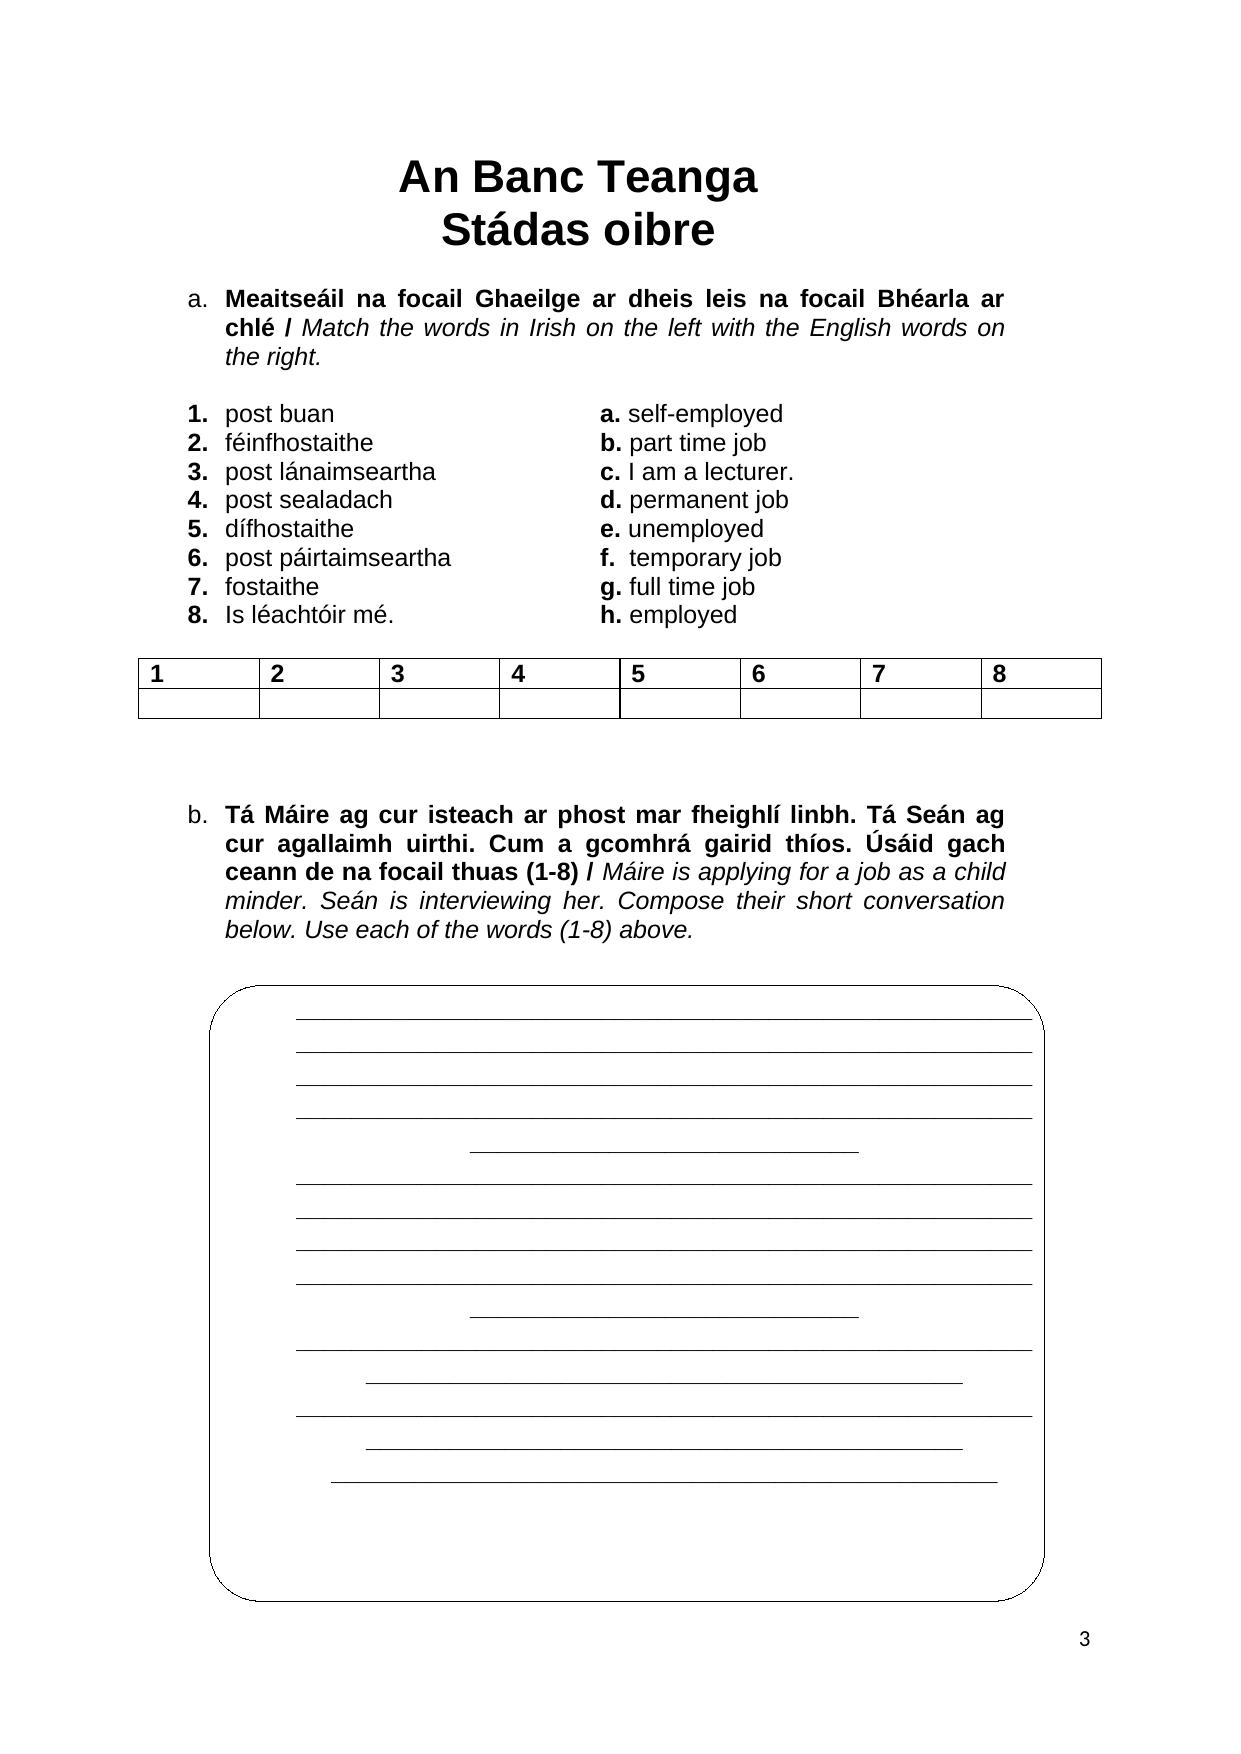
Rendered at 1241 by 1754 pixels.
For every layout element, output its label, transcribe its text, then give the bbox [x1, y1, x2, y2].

table_cell [500, 689, 619, 717]
table_cell [380, 689, 499, 717]
list Meaitseáil na focail Ghaeilge ar dheis leis na focail Bhéarla ar chlé / Match the words in Irish on the left with the English words on the right. [187, 284, 1006, 370]
table_header 6 [741, 659, 860, 688]
table_header 7 [861, 659, 981, 688]
table_header 3 [380, 659, 499, 688]
list dífhostaithe e. unemployed [187, 514, 1006, 543]
table_cell [260, 689, 379, 717]
table_header 8 [982, 659, 1101, 688]
table_cell [982, 689, 1101, 717]
list post sealadach d. permanent job [187, 485, 1006, 514]
table_header 5 [621, 659, 740, 688]
table_cell [861, 689, 981, 717]
text Stádas oibre [150, 203, 1006, 255]
table_header 4 [500, 659, 619, 688]
table_header 1 [139, 659, 259, 688]
table_cell [741, 689, 860, 717]
list féinfhostaithe b. part time job [187, 428, 1006, 457]
list Is léachtóir mé. h. employed [187, 600, 1006, 629]
table_cell [621, 689, 740, 717]
list fostaithe g. full time job [187, 572, 1006, 600]
table_header 2 [260, 659, 379, 688]
list post páirtaimseartha f. temporary job [187, 543, 1006, 572]
text An Banc Teanga [150, 150, 1006, 203]
table_cell [139, 689, 259, 717]
list post buan a. self-employed [187, 399, 1006, 428]
list post lánaimseartha c. I am a lecturer. [187, 457, 1006, 485]
list Tá Máire ag cur isteach ar phost mar fheighlí linbh. Tá Seán ag cur agallaimh uirthi. Cum a gcomhrá gairid thíos. Úsáid gach ceann de na focail thuas (1-8) / Máire is applying for a job as a child minder. Seán is interviewing her. Compose their short conversation below. Use each of the words (1-8) above. [187, 800, 1006, 944]
